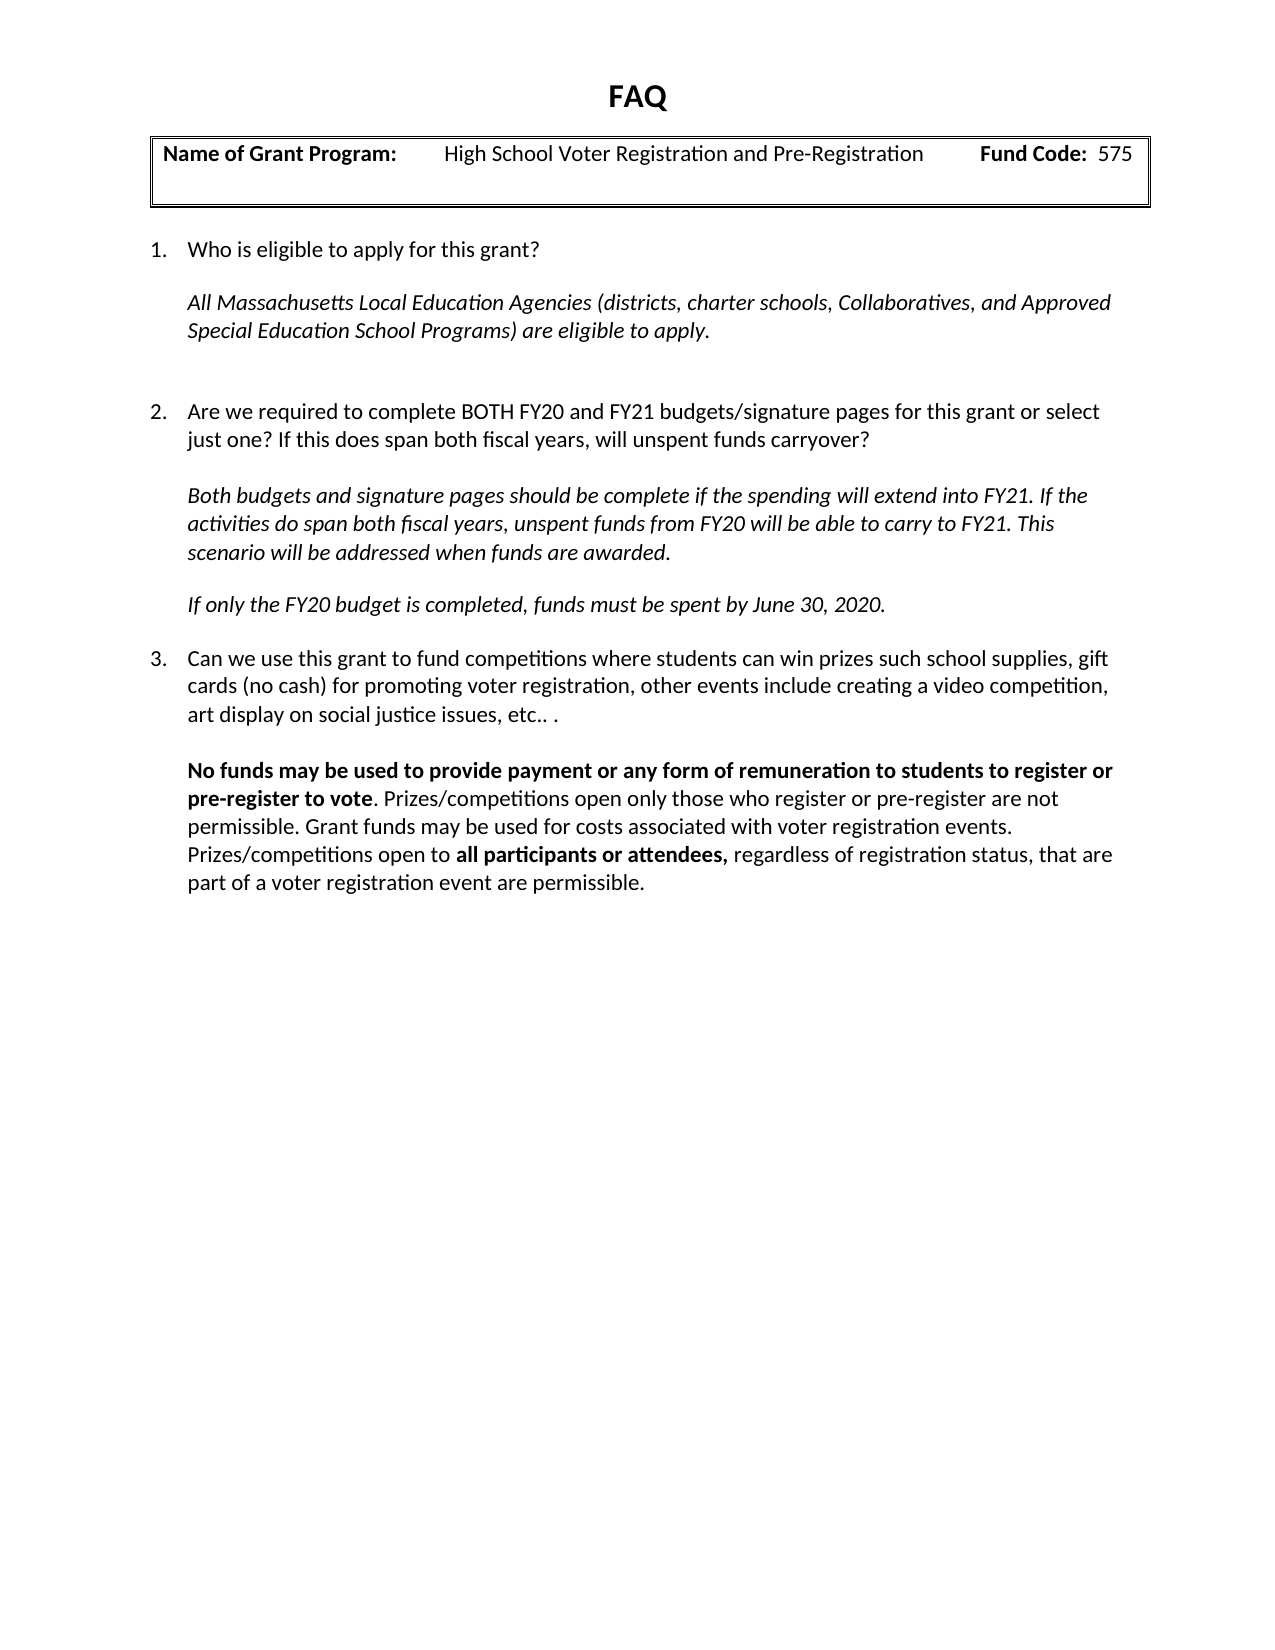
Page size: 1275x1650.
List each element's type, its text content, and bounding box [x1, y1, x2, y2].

list Who is eligible to apply for this grant? [150, 235, 1125, 263]
list Both budgets and signature pages should be complete if the spending will extend into FY21. If the activities do span both fiscal years, unspent funds from FY20 will be able to carry to FY21. This scenario will be addressed when funds are awarded. [187, 482, 1125, 566]
list Are we required to complete BOTH FY20 and FY21 budgets/signature pages for this grant or select just one? If this does span both fiscal years, will unspent funds carryover? [150, 397, 1125, 453]
list Can we use this grant to fund competitions where students can win prizes such school supplies, gift cards (no cash) for promoting voter registration, other events include creating a video competition, art display on social justice issues, etc.. . [150, 644, 1125, 728]
list All Massachusetts Local Education Agencies (districts, charter schools, Collaboratives, and Approved Special Education School Programs) are eligible to apply. [187, 288, 1125, 372]
list If only the FY20 budget is completed, funds must be spent by June 30, 2020. [187, 591, 1125, 619]
list No funds may be used to provide payment or any form of remuneration to students to register or pre-register to vote. Prizes/competitions open only those who register or pre-register are not permissible. Grant funds may be used for costs associated with voter registration events. Prizes/competitions open to all participants or attendees, regardless of registration status, that are part of a voter registration event are permissible. [187, 756, 1125, 896]
